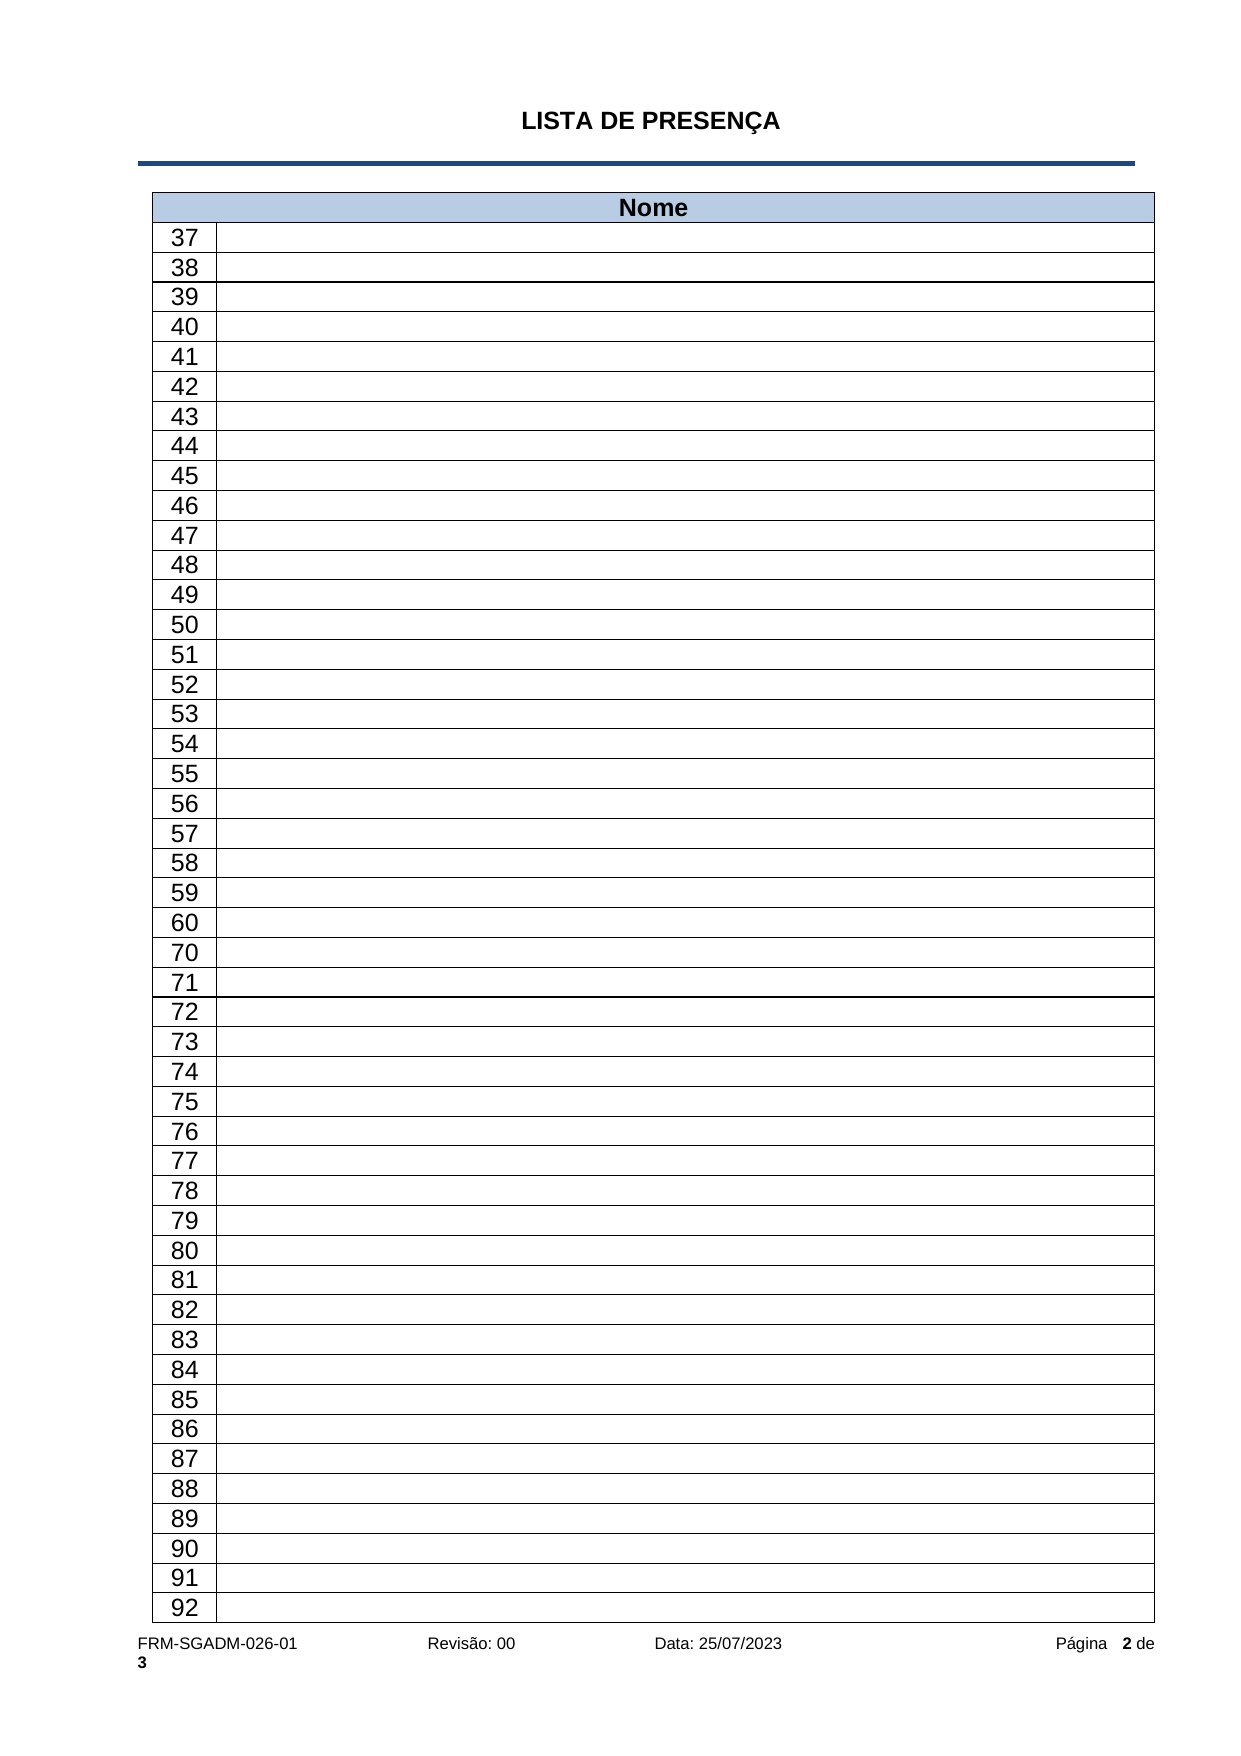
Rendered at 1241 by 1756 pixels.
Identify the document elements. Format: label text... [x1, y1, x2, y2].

table_cell [217, 670, 1154, 698]
table_cell 74 [153, 1057, 216, 1086]
table_cell [217, 461, 1154, 490]
table_cell [217, 1474, 1154, 1503]
table_cell 75 [153, 1087, 216, 1116]
table_cell [217, 759, 1154, 788]
table_cell 80 [153, 1236, 216, 1264]
table_cell [217, 789, 1154, 818]
table_cell 58 [153, 849, 216, 877]
table_cell 51 [153, 640, 216, 669]
table_cell [217, 342, 1154, 371]
table_cell [217, 1564, 1154, 1592]
table_cell [217, 283, 1154, 311]
table_cell 59 [153, 878, 216, 907]
table_cell 56 [153, 789, 216, 818]
table_cell 91 [153, 1564, 216, 1592]
table_cell 53 [153, 700, 216, 728]
table_cell [217, 402, 1154, 430]
table_cell 42 [153, 372, 216, 401]
table_cell [217, 1444, 1154, 1473]
table_cell [217, 372, 1154, 401]
table_cell [217, 521, 1154, 549]
table_cell [217, 1176, 1154, 1205]
table_cell 39 [153, 283, 216, 311]
table_cell [217, 849, 1154, 877]
table_cell 73 [153, 1027, 216, 1056]
table_cell 86 [153, 1415, 216, 1443]
table_cell 85 [153, 1385, 216, 1413]
table_cell [217, 1057, 1154, 1086]
table_cell [217, 1534, 1154, 1562]
table_cell 81 [153, 1266, 216, 1294]
table_cell [217, 491, 1154, 520]
table_cell 37 [153, 223, 216, 252]
table_cell 92 [153, 1593, 216, 1622]
table_cell 43 [153, 402, 216, 430]
table_cell [217, 312, 1154, 341]
table_cell [217, 551, 1154, 579]
table_cell [217, 1593, 1154, 1622]
table_cell 88 [153, 1474, 216, 1503]
table_cell 52 [153, 670, 216, 698]
table_cell [217, 938, 1154, 967]
table_cell [217, 1266, 1154, 1294]
table_cell 90 [153, 1534, 216, 1562]
table_cell [217, 998, 1154, 1026]
table_cell [217, 700, 1154, 728]
table_cell [217, 1355, 1154, 1384]
table_cell 82 [153, 1295, 216, 1324]
table_cell 44 [153, 431, 216, 460]
table_cell [217, 819, 1154, 847]
table_cell 83 [153, 1325, 216, 1354]
table_cell [217, 1117, 1154, 1145]
table_cell [217, 580, 1154, 609]
table_cell [217, 1295, 1154, 1324]
table_cell [217, 1415, 1154, 1443]
table_cell 40 [153, 312, 216, 341]
table_cell [217, 640, 1154, 669]
table_cell 47 [153, 521, 216, 549]
table_cell [217, 223, 1154, 252]
table_cell 49 [153, 580, 216, 609]
table_cell 71 [153, 968, 216, 996]
table_cell 57 [153, 819, 216, 847]
table_cell 46 [153, 491, 216, 520]
table_cell [217, 1385, 1154, 1413]
table_cell 79 [153, 1206, 216, 1235]
table_cell [217, 968, 1154, 996]
table_cell 76 [153, 1117, 216, 1145]
table_cell 54 [153, 729, 216, 758]
table_cell 45 [153, 461, 216, 490]
table_cell [217, 1027, 1154, 1056]
table_cell [217, 729, 1154, 758]
table_cell 70 [153, 938, 216, 967]
table_cell [217, 1236, 1154, 1264]
table_cell [217, 431, 1154, 460]
table_header Nome [153, 193, 1154, 222]
table_cell 38 [153, 253, 216, 281]
table_cell 55 [153, 759, 216, 788]
table_cell 84 [153, 1355, 216, 1384]
table_cell 72 [153, 998, 216, 1026]
table_cell 78 [153, 1176, 216, 1205]
table_cell 89 [153, 1504, 216, 1533]
table_cell [217, 253, 1154, 281]
table_cell 60 [153, 908, 216, 937]
table_cell 87 [153, 1444, 216, 1473]
table_cell [217, 1325, 1154, 1354]
table_cell [217, 1206, 1154, 1235]
table_cell 77 [153, 1146, 216, 1175]
table_cell [217, 610, 1154, 639]
table_cell 41 [153, 342, 216, 371]
table_cell [217, 1146, 1154, 1175]
table_cell [217, 878, 1154, 907]
table_cell 50 [153, 610, 216, 639]
table_cell [217, 1504, 1154, 1533]
table_cell [217, 908, 1154, 937]
table_cell 48 [153, 551, 216, 579]
table_cell [217, 1087, 1154, 1116]
